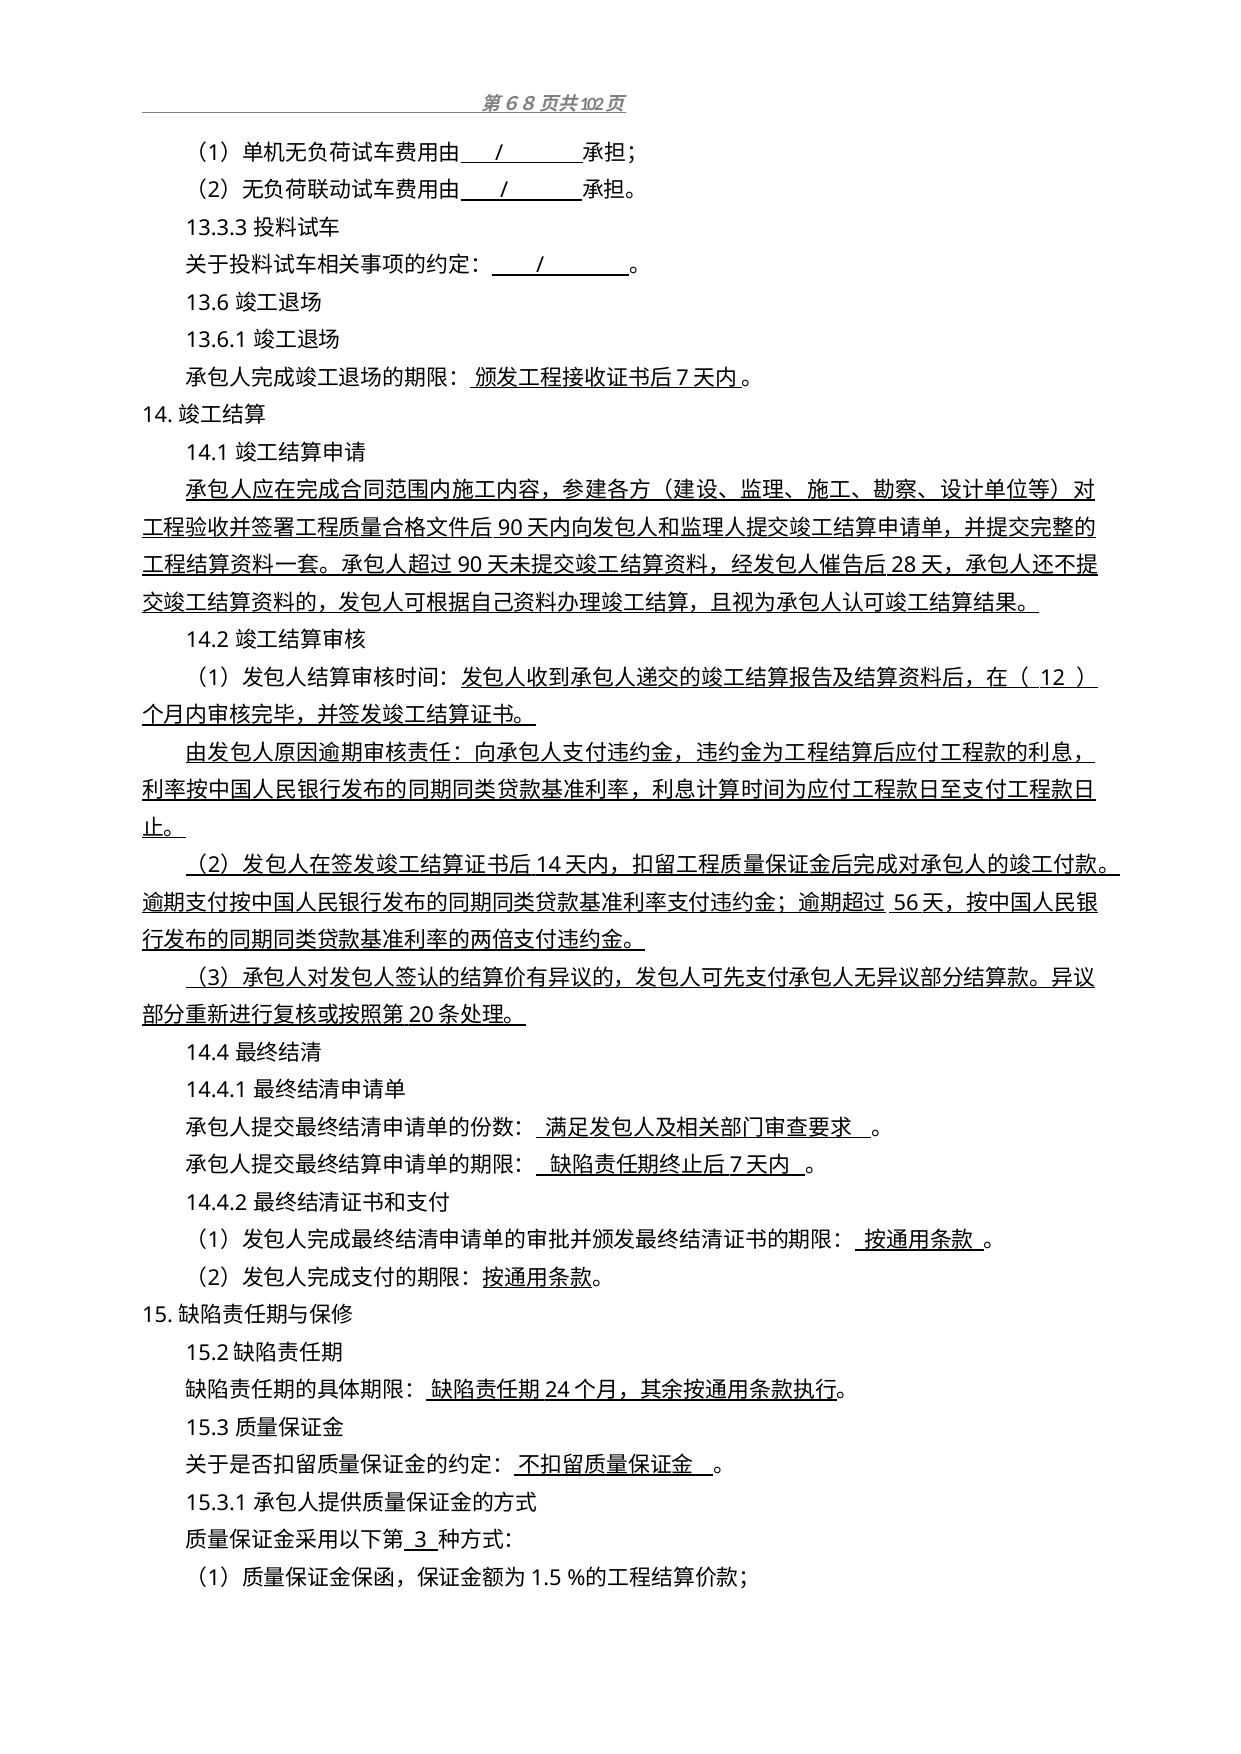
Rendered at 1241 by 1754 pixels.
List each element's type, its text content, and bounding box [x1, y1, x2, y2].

text （1）发包人结算审核时间：发包人收到承包人递交的竣工结算报告及结算资料后，在（ 12 ）个月内审核完毕，并签发竣工结算证书。 [142, 655, 1098, 730]
text 14.1 竣工结算申请 [142, 430, 1098, 467]
text （1）质量保证金保函，保证金额为1.5 %的工程结算价款； [142, 1555, 1098, 1592]
text 14.4.2 最终结清证书和支付 [142, 1180, 1098, 1217]
text （3）承包人对发包人签认的结算价有异议的，发包人可先支付承包人无异议部分结算款。异议部分重新进行复核或按照第20条处理。 [142, 955, 1098, 1030]
text 承包人提交最终结清申请单的份数： 满足发包人及相关部门审查要求 。 [142, 1105, 1098, 1142]
text 关于投料试车相关事项的约定： / 。 [142, 242, 1098, 280]
text 质量保证金采用以下第 3 种方式： [142, 1517, 1098, 1555]
text （2）发包人在签发竣工结算证书后14天内，扣留工程质量保证金后完成对承包人的竣工付款。逾期支付按中国人民银行发布的同期同类贷款基准利率支付违约金；逾期超过56天，按中国人民银行发布的同期同类贷款基准利率的两倍支付违约金。 [142, 842, 1098, 955]
text 13.6 竣工退场 [142, 280, 1098, 317]
text 15.3 质量保证金 [142, 1405, 1098, 1442]
text 13.6.1 竣工退场 [142, 317, 1098, 355]
text 缺陷责任期的具体期限： 缺陷责任期24个月，其余按通用条款执行。 [142, 1367, 1098, 1405]
text 关于是否扣留质量保证金的约定： 不扣留质量保证金 。 [142, 1442, 1098, 1480]
text 由发包人原因逾期审核责任：向承包人支付违约金，违约金为工程结算后应付工程款的利息，利率按中国人民银行发布的同期同类贷款基准利率，利息计算时间为应付工程款日至支付工程款日止。 [142, 730, 1098, 842]
text （2）发包人完成支付的期限：按通用条款。 [142, 1255, 1098, 1292]
text （1）发包人完成最终结清申请单的审批并颁发最终结清证书的期限： 按通用条款 。 [142, 1217, 1098, 1255]
text 承包人应在完成合同范围内施工内容，参建各方（建设、监理、施工、勘察、设计单位等）对工程验收并签署工程质量合格文件后90天内向发包人和监理人提交竣工结算申请单，并提交完整的工程结算资料一套。承包人超过90天未提交竣工结算资料，经发包人催告后28天，承包人还不提交竣工结算资料的，发包人可根据自己资料办理竣工结算，且视为承包人认可竣工结算结果。 [142, 575, 1098, 617]
text 14.2 竣工结算审核 [142, 617, 1098, 655]
subtitle 15. 缺陷责任期与保修 [142, 1292, 1098, 1330]
text 承包人应在完成合同范围内施工内容，参建各方（建设、监理、施工、勘察、设计单位等）对工程验收并签署工程质量合格文件后90天内向发包人和监理人提交竣工结算申请单，并提交完整的工程结算资料一套。承包人超过90天未提交竣工结算资料，经发包人催告后28天，承包人还不提交竣工结算资料的，发包人可根据自己资料办理竣工结算，且视为承包人认可竣工结算结果。 [142, 467, 1098, 574]
text 承包人完成竣工退场的期限： 颁发工程接收证书后7天内 。 [142, 355, 1098, 392]
text 15.2缺陷责任期 [142, 1330, 1098, 1367]
text （1）单机无负荷试车费用由 / 承担； [142, 130, 1098, 167]
text 15.3.1 承包人提供质量保证金的方式 [142, 1480, 1098, 1517]
text 承包人提交最终结算申请单的期限： 缺陷责任期终止后7天内 。 [142, 1142, 1098, 1180]
subtitle 14. 竣工结算 [142, 392, 1098, 430]
text 14.4 最终结清 [142, 1030, 1098, 1067]
text （2）无负荷联动试车费用由 / 承担。 [142, 167, 1098, 205]
text 14.4.1 最终结清申请单 [142, 1067, 1098, 1105]
text 13.3.3 投料试车 [142, 205, 1098, 242]
